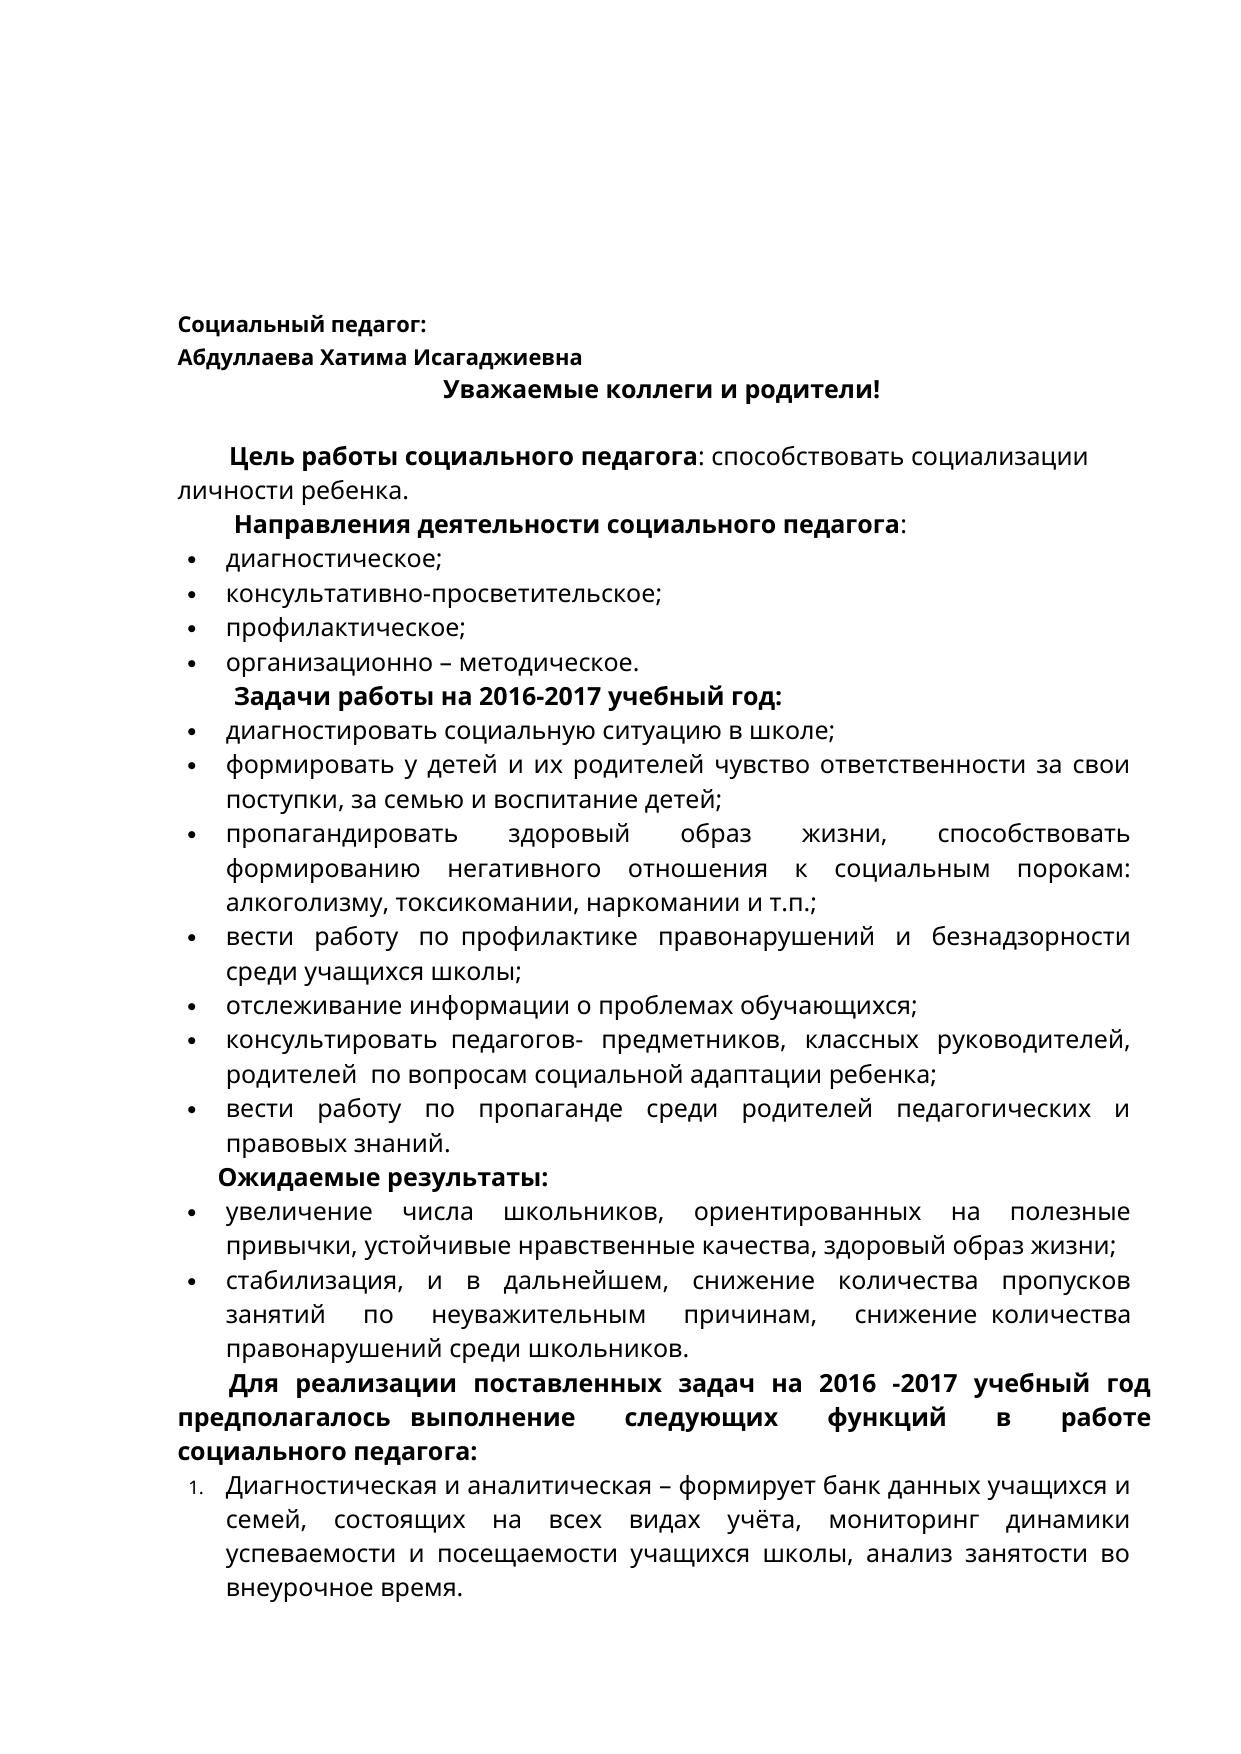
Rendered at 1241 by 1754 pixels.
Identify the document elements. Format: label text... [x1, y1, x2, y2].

list консультативно-просветительское; [188, 575, 1131, 609]
list диагностировать социальную ситуацию в школе; [188, 712, 1131, 747]
list стабилизация, и в дальнейшем, снижение количества пропусков занятий по неуважительным причинам, снижение количества правонарушений среди школьников. [188, 1262, 1131, 1365]
list консультировать педагогов- предметников, классных руководителей, родителей по вопросам социальной адаптации ребенка; [188, 1022, 1131, 1091]
text Направления деятельности социального педагога: [177, 507, 1152, 541]
text Задачи работы на 2016-2017 учебный год: [177, 678, 1152, 712]
list Диагностическая и аналитическая – формирует банк данных учащихся и семей, состоящих на всех видах учёта, мониторинг динамики успеваемости и посещаемости учащихся школы, анализ занятости во внеурочное время. [188, 1467, 1131, 1604]
list профилактическое; [188, 609, 1131, 644]
text Ожидаемые результаты: [177, 1159, 1152, 1193]
text Уважаемые коллеги и родители! [177, 372, 1152, 406]
list пропагандировать здоровый образ жизни, способствовать формированию негативного отношения к социальным порокам: алкоголизму, токсикомании, наркомании и т.п.; [188, 816, 1131, 919]
list увеличение числа школьников, ориентированных на полезные привычки, устойчивые нравственные качества, здоровый образ жизни; [188, 1193, 1131, 1262]
list вести работу по пропаганде среди родителей педагогических и правовых знаний. [188, 1091, 1131, 1159]
text Абдуллаева Хатима Исагаджиевна [177, 339, 1152, 372]
text Социальный педагог: [177, 306, 1152, 339]
text Для реализации поставленных задач на 2016 -2017 учебный год предполагалось выполнение следующих функций в работе социального педагога: [177, 1365, 1152, 1467]
list формировать у детей и их родителей чувство ответственности за свои поступки, за семью и воспитание детей; [188, 747, 1131, 816]
text Цель работы социального педагога: способствовать социализации личности ребенка. [177, 439, 1152, 507]
list вести работу по профилактике правонарушений и безнадзорности среди учащихся школы; [188, 919, 1131, 987]
list отслеживание информации о проблемах обучающихся; [188, 987, 1131, 1022]
list диагностическое; [188, 541, 1131, 575]
list организационно – методическое. [188, 644, 1131, 678]
